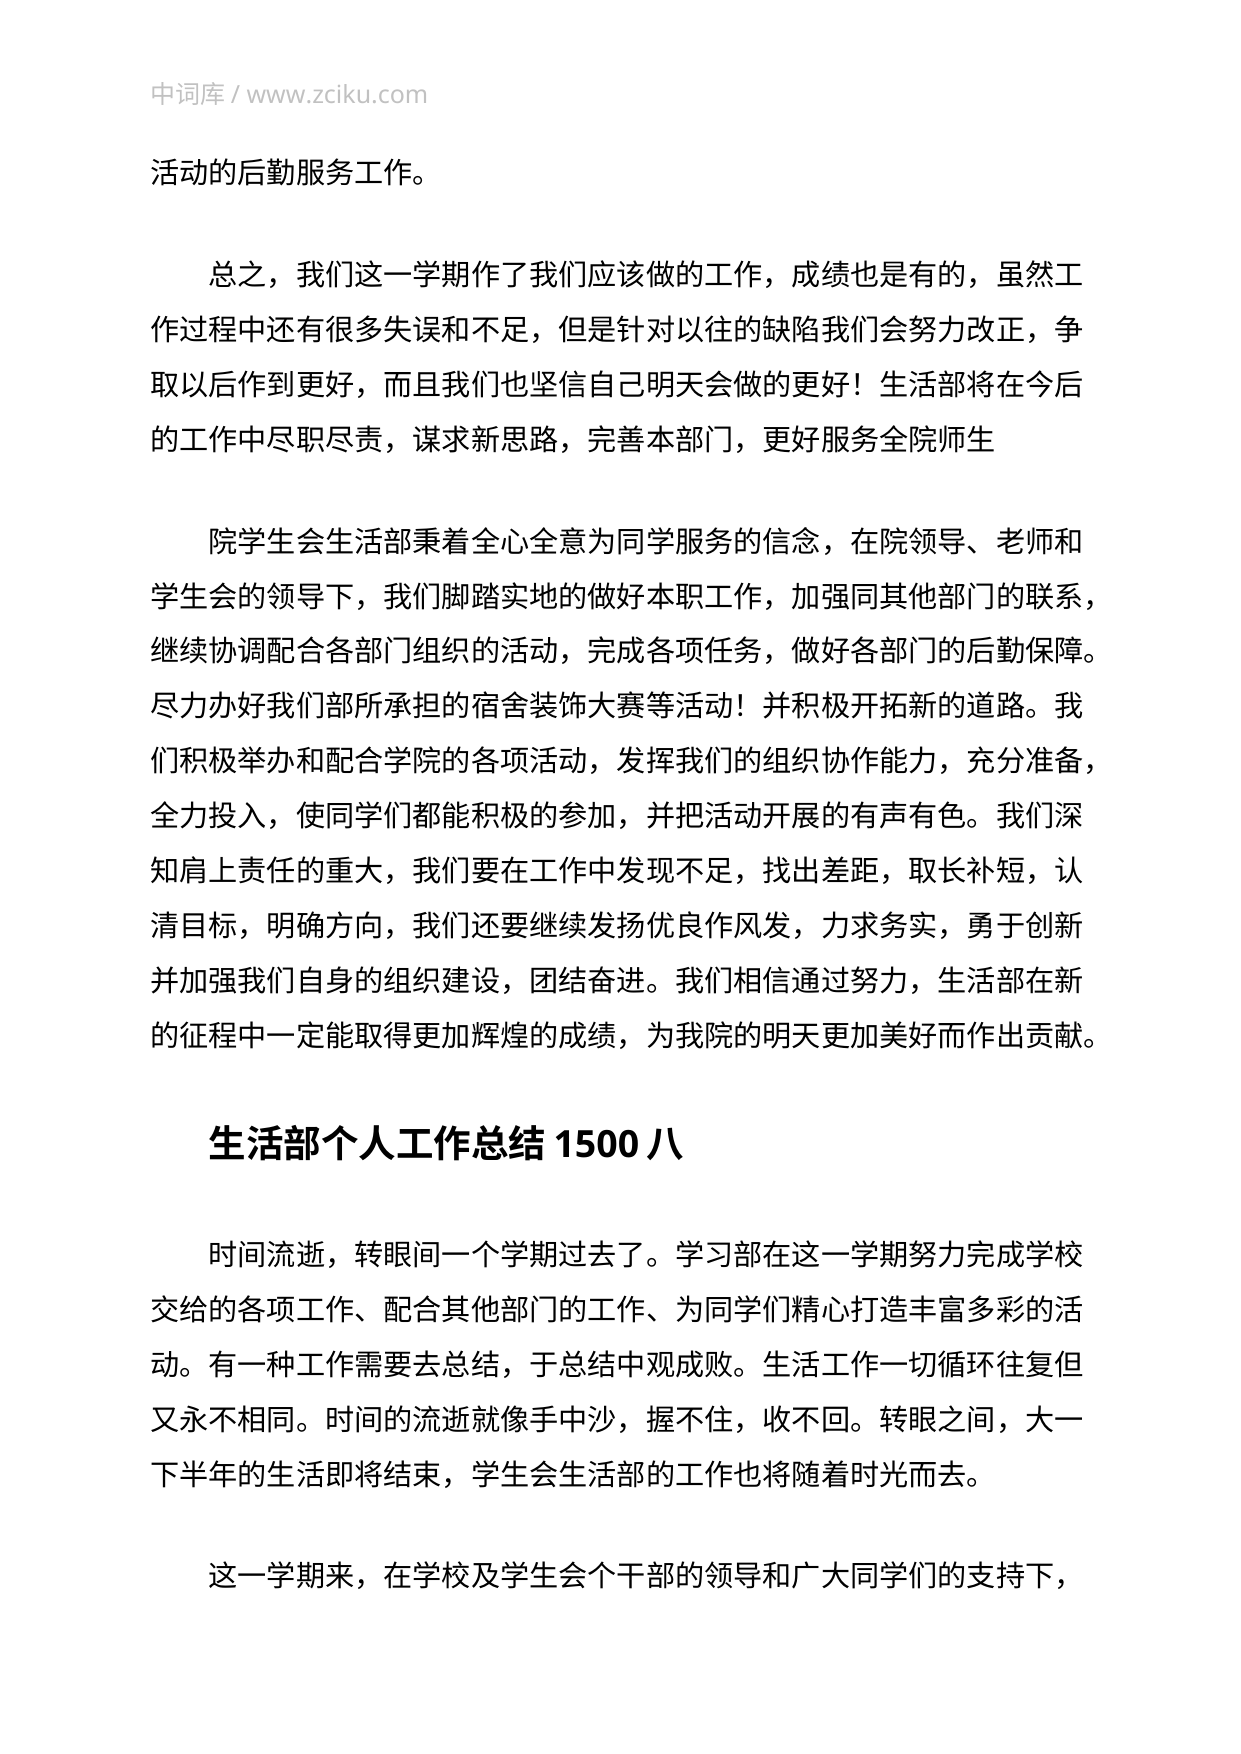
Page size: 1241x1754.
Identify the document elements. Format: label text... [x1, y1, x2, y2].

text 总之，我们这一学期作了我们应该做的工作，成绩也是有的，虽然工作过程中还有很多失误和不足，但是针对以往的缺陷我们会努力改正，争取以后作到更好，而且我们也坚信自己明天会做的更好！生活部将在今后的工作中尽职尽责，谋求新思路，完善本部门，更好服务全院师生 [150, 252, 1090, 459]
text 时间流逝，转眼间一个学期过去了。学习部在这一学期努力完成学校交给的各项工作、配合其他部门的工作、为同学们精心打造丰富多彩的活动。有一种工作需要去总结，于总结中观成败。生活工作一切循环往复但又永不相同。时间的流逝就像手中沙，握不住，收不回。转眼之间，大一下半年的生活即将结束，学生会生活部的工作也将随着时光而去。 [150, 1232, 1090, 1493]
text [150, 1553, 1090, 1595]
text 院学生会生活部秉着全心全意为同学服务的信念，在院领导、老师和学生会的领导下，我们脚踏实地的做好本职工作，加强同其他部门的联系，继续协调配合各部门组织的活动，完成各项任务，做好各部门的后勤保障。尽力办好我们部所承担的宿舍装饰大赛等活动！并积极开拓新的道路。我们积极举办和配合学院的各项活动，发挥我们的组织协作能力，充分准备，全力投入，使同学们都能积极的参加，并把活动开展的有声有色。我们深知肩上责任的重大，我们要在工作中发现不足，找出差距，取长补短，认清目标，明确方向，我们还要继续发扬优良作风发，力求务实，勇于创新并加强我们自身的组织建设，团结奋进。我们相信通过努力，生活部在新的征程中一定能取得更加辉煌的成绩，为我院的明天更加美好而作出贡献。 [150, 518, 1090, 1054]
text 生活部个人工作总结1500八 [150, 1114, 1090, 1168]
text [150, 150, 1090, 192]
